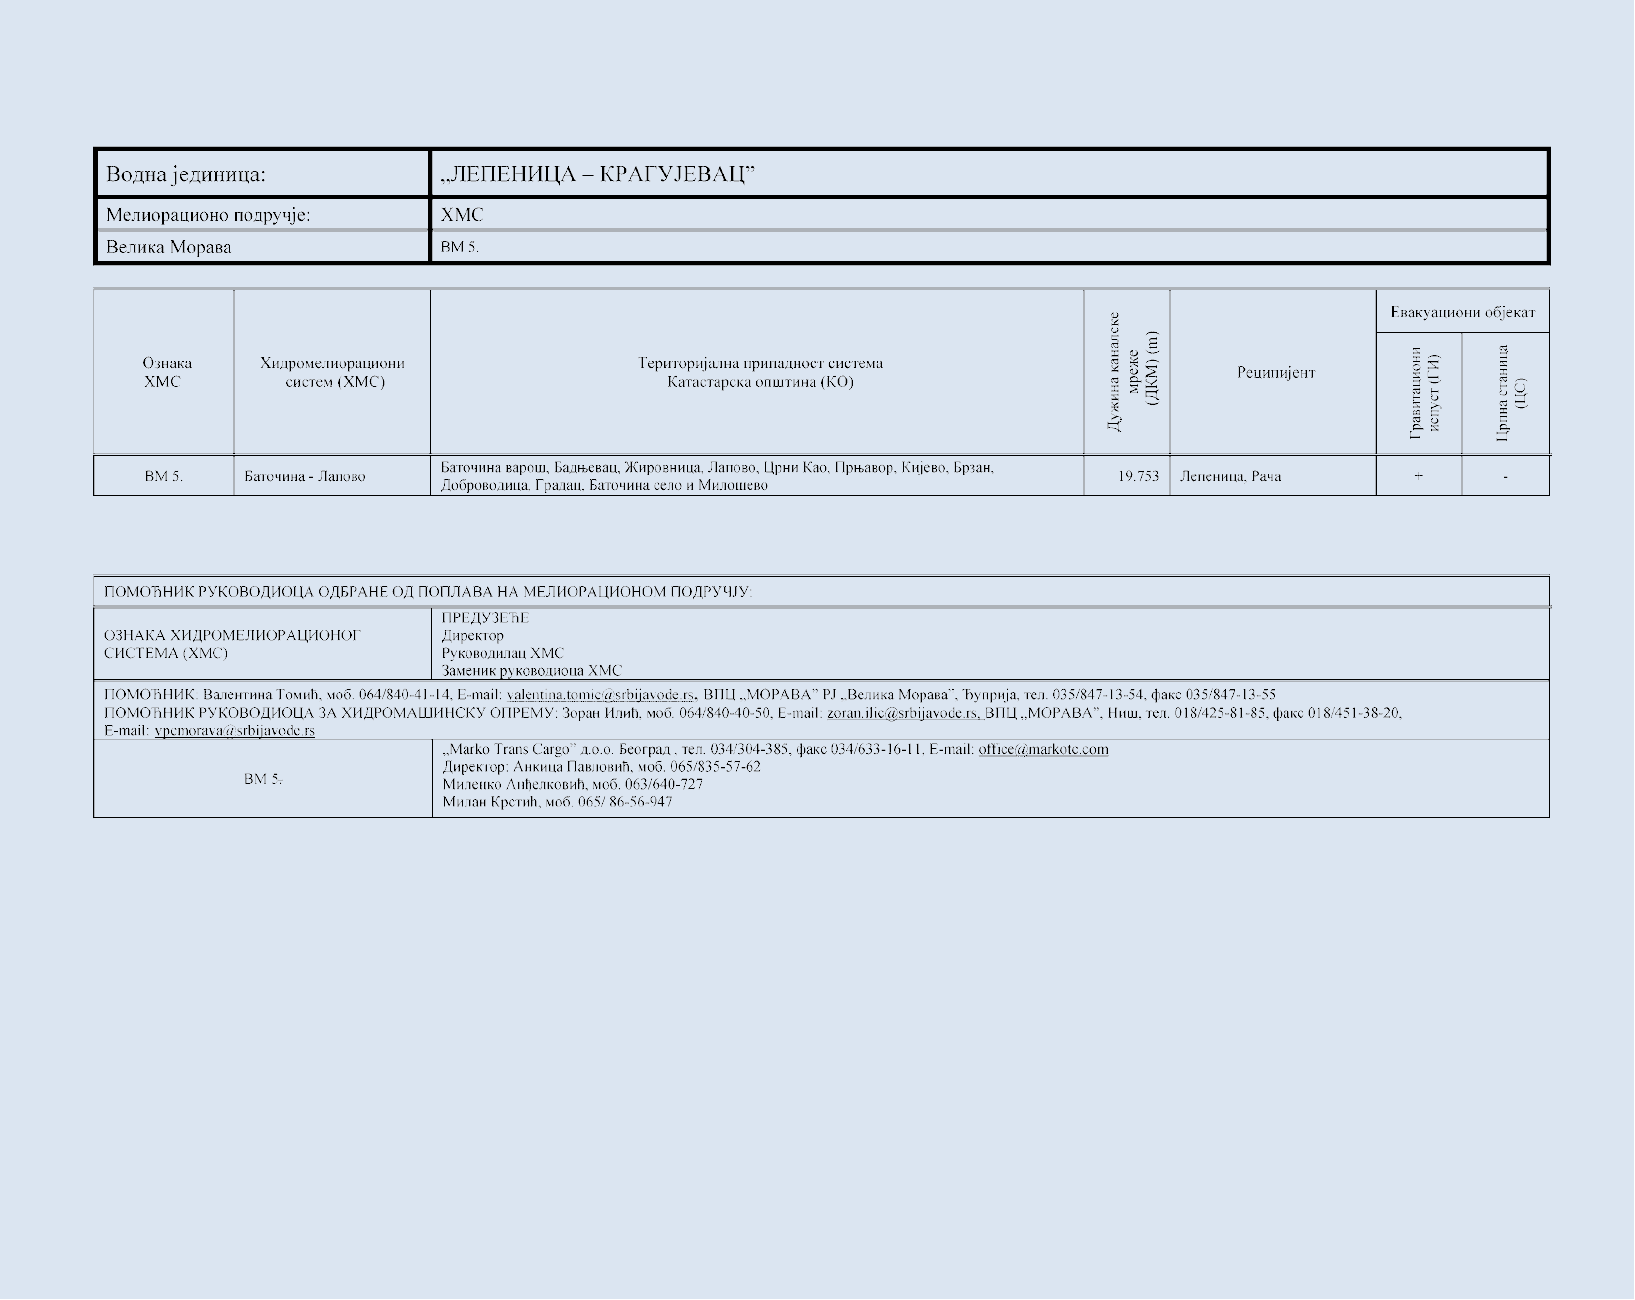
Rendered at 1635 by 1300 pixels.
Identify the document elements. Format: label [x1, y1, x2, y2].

picture [88, 142, 1554, 1092]
